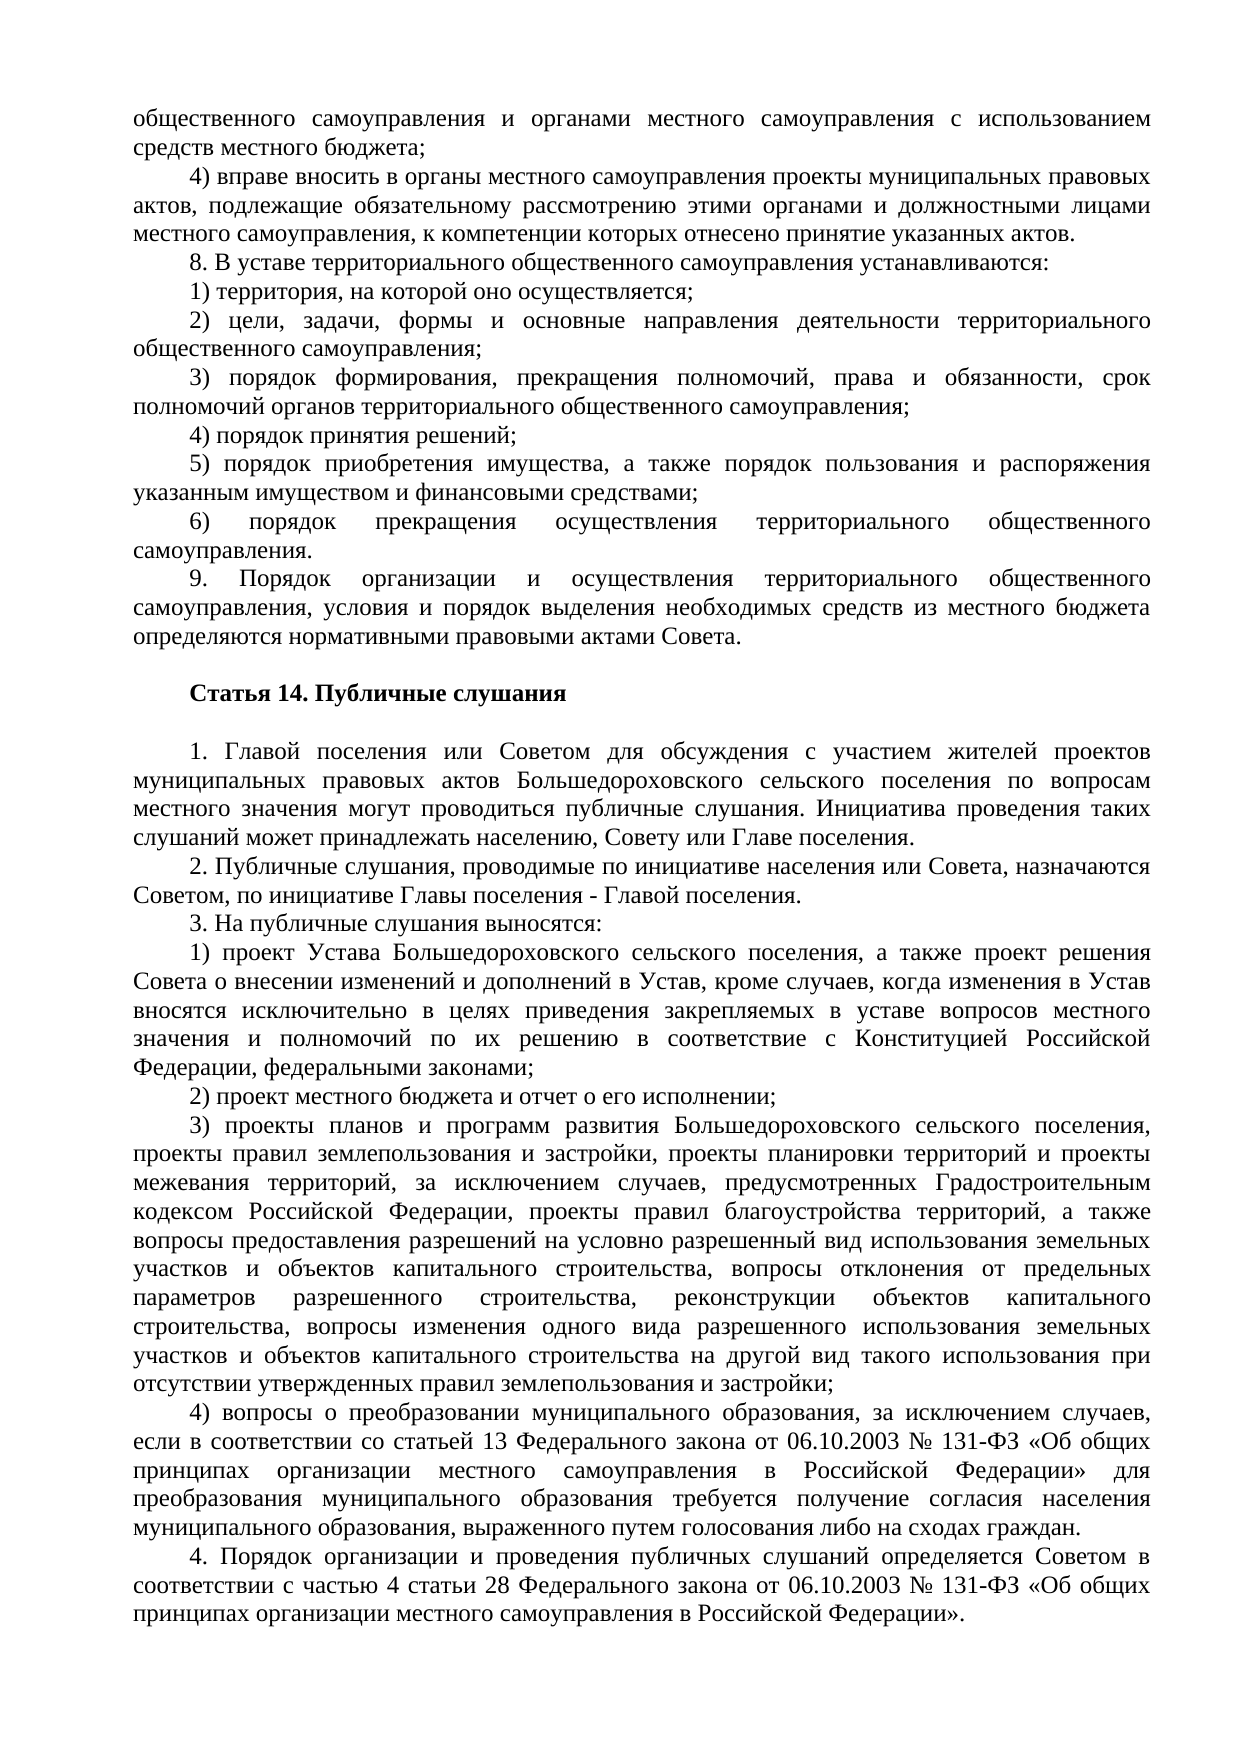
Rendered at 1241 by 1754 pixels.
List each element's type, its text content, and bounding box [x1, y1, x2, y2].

text 4) порядок принятия решений; [133, 420, 1152, 448]
text 4) вопросы о преобразовании муниципального образования, за исключением случаев, если в соответствии со статьей 13 Федерального закона от 06.10.2003 № 131-ФЗ «Об общих принципах организации местного самоуправления в Российской Федерации» для преобразования муниципального образования требуется получение согласия населения муниципального образования, выраженного путем голосования либо на сходах граждан. [133, 1397, 1152, 1541]
text 2) цели, задачи, формы и основные направления деятельности территориального общественного самоуправления; [133, 305, 1152, 362]
text 1. Главой поселения или Советом для обсуждения с участием жителей проектов муниципальных правовых актов Большедороховского сельского поселения по вопросам местного значения могут проводиться публичные слушания. Инициатива проведения таких слушаний может принадлежать населению, Совету или Главе поселения. [133, 736, 1152, 851]
text 9. Порядок организации и осуществления территориального общественного самоуправления, условия и порядок выделения необходимых средств из местного бюджета определяются нормативными правовыми актами Совета. [133, 563, 1152, 650]
text Статья 14. Публичные слушания [133, 678, 1152, 707]
text 6) порядок прекращения осуществления территориального общественного самоуправления. [133, 506, 1152, 563]
text 3. На публичные слушания выносятся: [133, 908, 1152, 937]
text 8. В уставе территориального общественного самоуправления устанавливаются: [133, 247, 1152, 276]
text 1) проект Устава Большедороховского сельского поселения, а также проект решения Совета о внесении изменений и дополнений в Устав, кроме случаев, когда изменения в Устав вносятся исключительно в целях приведения закрепляемых в уставе вопросов местного значения и полномочий по их решению в соответствие с Конституцией Российской Федерации, федеральными законами; [133, 937, 1152, 1081]
text 3) порядок формирования, прекращения полномочий, права и обязанности, срок полномочий органов территориального общественного самоуправления; [133, 362, 1152, 420]
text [133, 103, 1152, 161]
text 5) порядок приобретения имущества, а также порядок пользования и распоряжения указанным имуществом и финансовыми средствами; [133, 448, 1152, 506]
text 4. Порядок организации и проведения публичных слушаний определяется Советом в соответствии с частью 4 статьи 28 Федерального закона от 06.10.2003 № 131-ФЗ «Об общих принципах организации местного самоуправления в Российской Федерации». [133, 1541, 1152, 1627]
text 2) проект местного бюджета и отчет о его исполнении; [133, 1081, 1152, 1110]
text 2. Публичные слушания, проводимые по инициативе населения или Совета, назначаются Советом, по инициативе Главы поселения - Главой поселения. [133, 851, 1152, 908]
text 1) территория, на которой оно осуществляется; [133, 276, 1152, 305]
text 4) вправе вносить в органы местного самоуправления проекты муниципальных правовых актов, подлежащие обязательному рассмотрению этими органами и должностными лицами местного самоуправления, к компетенции которых отнесено принятие указанных актов. [133, 161, 1152, 247]
text 3) проекты планов и программ развития Большедороховского сельского поселения, проекты правил землепользования и застройки, проекты планировки территорий и проекты межевания территорий, за исключением случаев, предусмотренных Градостроительным кодексом Российской Федерации, проекты правил благоустройства территорий, а также вопросы предоставления разрешений на условно разрешенный вид использования земельных участков и объектов капитального строительства, вопросы отклонения от предельных параметров разрешенного строительства, реконструкции объектов капитального строительства, вопросы изменения одного вида разрешенного использования земельных участков и объектов капитального строительства на другой вид такого использования при отсутствии утвержденных правил землепользования и застройки; [133, 1110, 1152, 1397]
